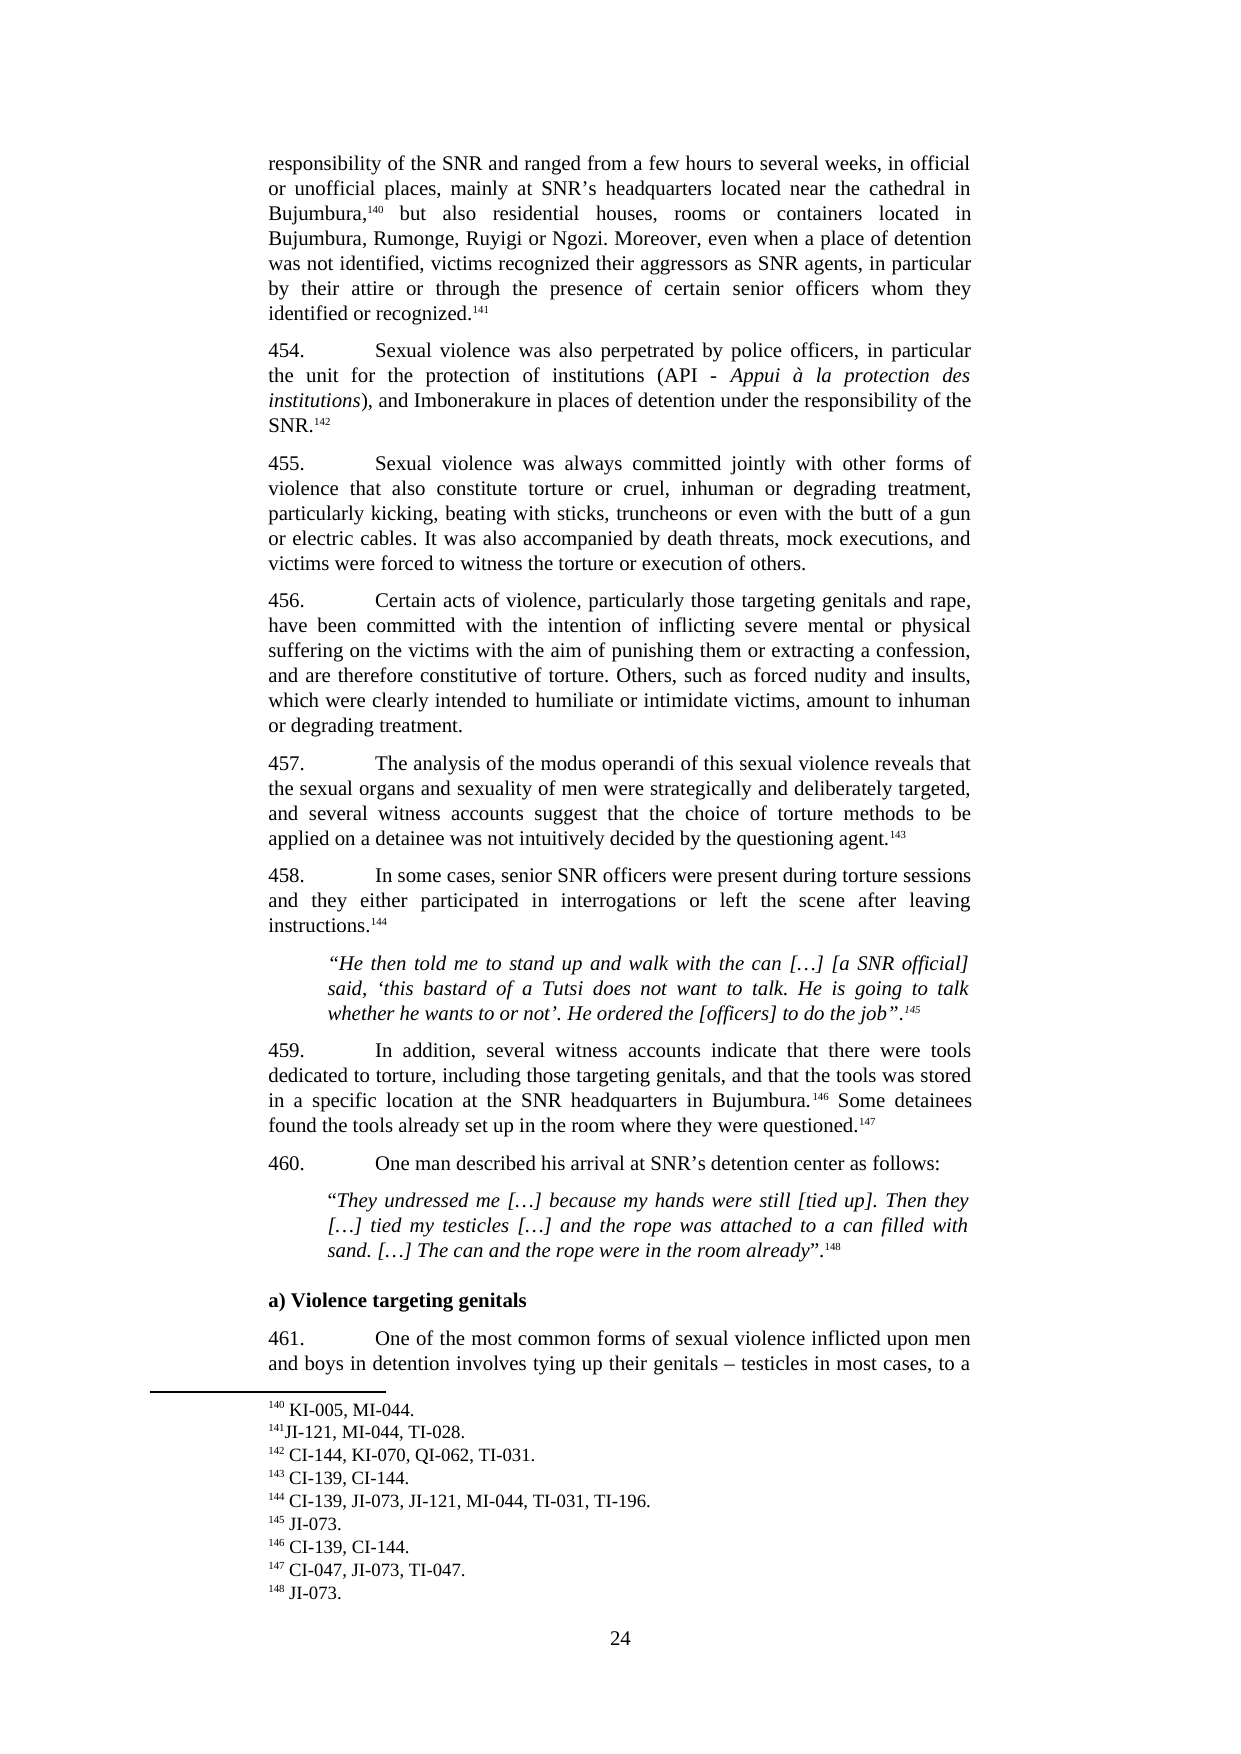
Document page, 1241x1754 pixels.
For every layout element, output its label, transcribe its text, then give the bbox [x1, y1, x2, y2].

text 456. Certain acts of violence, particularly those targeting genitals and rape, have been committed with the intention of inflicting severe mental or physical suffering on the victims with the aim of punishing them or extracting a confession, and are therefore constitutive of torture. Others, such as forced nudity and insults, which were clearly intended to humiliate or intimidate victims, amount to inhuman or degrading treatment. [268, 587, 972, 737]
text 453. The vast majority of sexual violence against men documented by the Commission was committed in the context of arbitrary detentions under the responsibility of the SNR and ranged from a few hours to several weeks, in official or unofficial places, mainly at SNR’s headquarters located near the cathedral in Bujumbura, but also residential houses, rooms or containers located in Bujumbura, Rumonge, Ruyigi or Ngozi. Moreover, even when a place of detention was not identified, victims recognized their aggressors as SNR agents, in particular by their attire or through the presence of certain senior officers whom they identified or recognized. [268, 150, 972, 325]
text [268, 1325, 972, 1375]
text 458. In some cases, senior SNR officers were present during torture sessions and they either participated in interrogations or left the scene after leaving instructions. [268, 862, 972, 937]
text a) Violence targeting genitals [150, 1287, 972, 1312]
text 459. In addition, several witness accounts indicate that there were tools dedicated to torture, including those targeting genitals, and that the tools was stored in a specific location at the SNR headquarters in Bujumbura. Some detainees found the tools already set up in the room where they were questioned. [268, 1037, 972, 1137]
text 454. Sexual violence was also perpetrated by police officers, in particular the unit for the protection of institutions (API - Appui à la protection des institutions), and Imbonerakure in places of detention under the responsibility of the SNR. [268, 337, 972, 437]
text 457. The analysis of the modus operandi of this sexual violence reveals that the sexual organs and sexuality of men were strategically and deliberately targeted, and several witness accounts suggest that the choice of torture methods to be applied on a detainee was not intuitively decided by the questioning agent. [268, 750, 972, 850]
text 460. One man described his arrival at SNR’s detention center as follows: [268, 1150, 972, 1175]
text 455. Sexual violence was always committed jointly with other forms of violence that also constitute torture or cruel, inhuman or degrading treatment, particularly kicking, beating with sticks, truncheons or even with the butt of a gun or electric cables. It was also accompanied by death threats, mock executions, and victims were forced to witness the torture or execution of others. [268, 450, 972, 575]
text “They undressed me […] because my hands were still [tied up]. Then they […] tied my testicles […] and the rope was attached to a can filled with sand. […] The can and the rope were in the room already”. [327, 1187, 972, 1262]
text “He then told me to stand up and walk with the can […] [a SNR official] said, ‘this bastard of a Tutsi does not want to talk. He is going to talk whether he wants to or not’. He ordered the [officers] to do the job”. [327, 950, 972, 1025]
